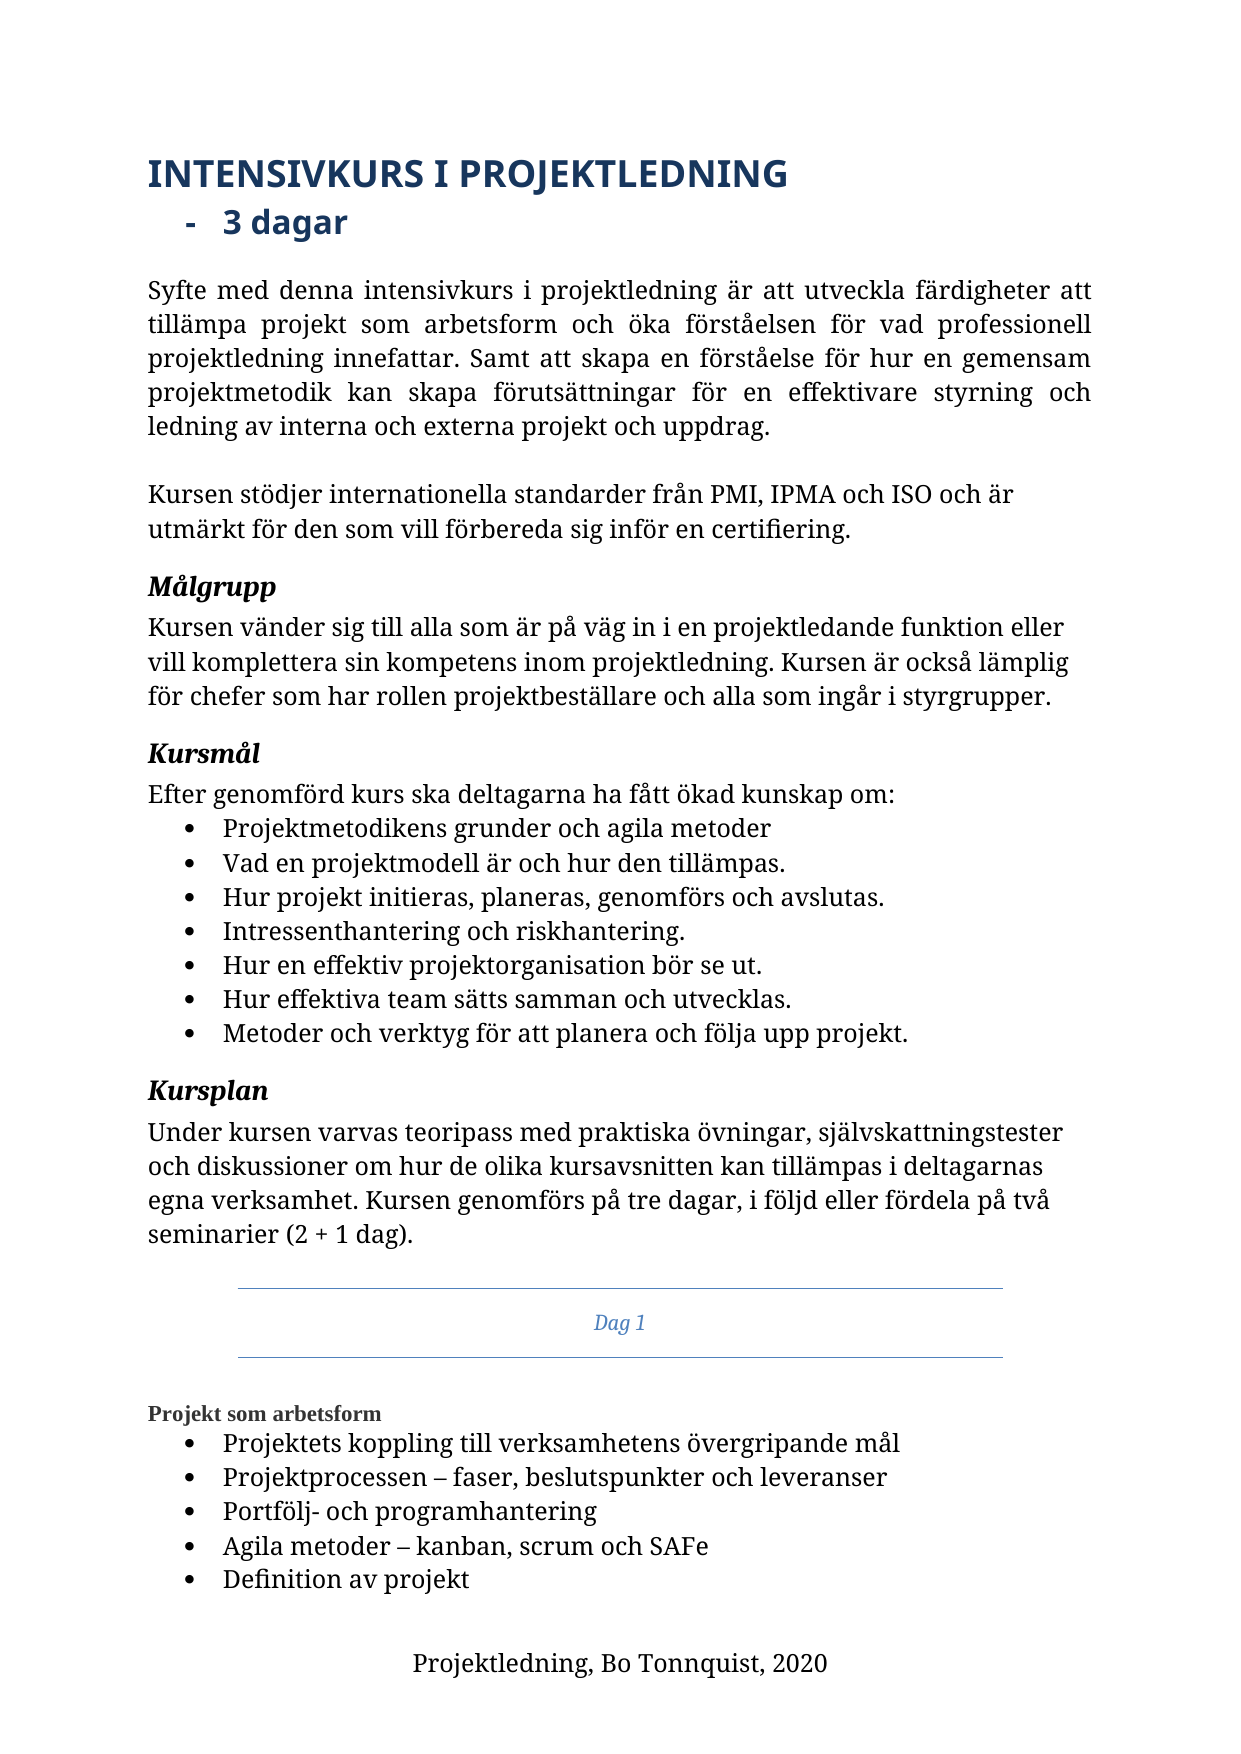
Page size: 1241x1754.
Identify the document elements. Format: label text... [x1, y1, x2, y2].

text Dag 1 [238, 1289, 1003, 1357]
subtitle Projekt som arbetsform [148, 1399, 1093, 1426]
subtitle Kursmål [148, 737, 1093, 771]
list Projektmetodikens grunder och agila metoder [185, 811, 1107, 845]
text INTENSIVKURS I PROJEKTLEDNING [148, 148, 1093, 199]
list Definition av projekt [185, 1562, 1093, 1596]
list Hur effektiva team sätts samman och utvecklas. [185, 981, 1107, 1016]
list 3 dagar [185, 199, 1093, 244]
subtitle Målgrupp [148, 570, 1093, 604]
list Hur en effektiv projektorganisation bör se ut. [185, 947, 1107, 981]
list Vad en projektmodell är och hur den tillämpas. [185, 845, 1107, 879]
text Syfte med denna intensivkurs i projektledning är att utveckla färdigheter att tillämpa projekt som arbetsform och öka förståelsen för vad professionell projektledning innefattar. Samt att skapa en förståelse för hur en gemensam projektmetodik kan skapa förutsättningar för en effektivare styrning och ledning av interna och externa projekt och uppdrag. [148, 273, 1093, 443]
list Portfölj- och programhantering [185, 1494, 1093, 1528]
list Intressenthantering och riskhantering. [185, 913, 1107, 947]
list Agila metoder – kanban, scrum och SAFe [185, 1528, 1093, 1562]
list Hur projekt initieras, planeras, genomförs och avslutas. [185, 879, 1107, 913]
text Kursen stödjer internationella standarder från PMI, IPMA och ISO och är utmärkt för den som vill förbereda sig inför en certifiering. [148, 477, 1093, 545]
list Projektets koppling till verksamhetens övergripande mål [185, 1426, 1093, 1460]
text Efter genomförd kurs ska deltagarna ha fått ökad kunskap om: [148, 777, 1107, 811]
subtitle Kursplan [148, 1074, 1093, 1108]
list Metoder och verktyg för att planera och följa upp projekt. [185, 1016, 1107, 1049]
text Kursen vänder sig till alla som är på väg in i en projektledande funktion eller vill komplettera sin kompetens inom projektledning. Kursen är också lämplig för chefer som har rollen projektbeställare och alla som ingår i styrgrupper. [148, 610, 1093, 712]
list Projektprocessen – faser, beslutspunkter och leveranser [185, 1460, 1093, 1494]
text Under kursen varvas teoripass med praktiska övningar, självskattningstester och diskussioner om hur de olika kursavsnitten kan tillämpas i deltagarnas egna verksamhet. Kursen genomförs på tre dagar, i följd eller fördela på två seminarier (2 + 1 dag). [148, 1114, 1093, 1251]
